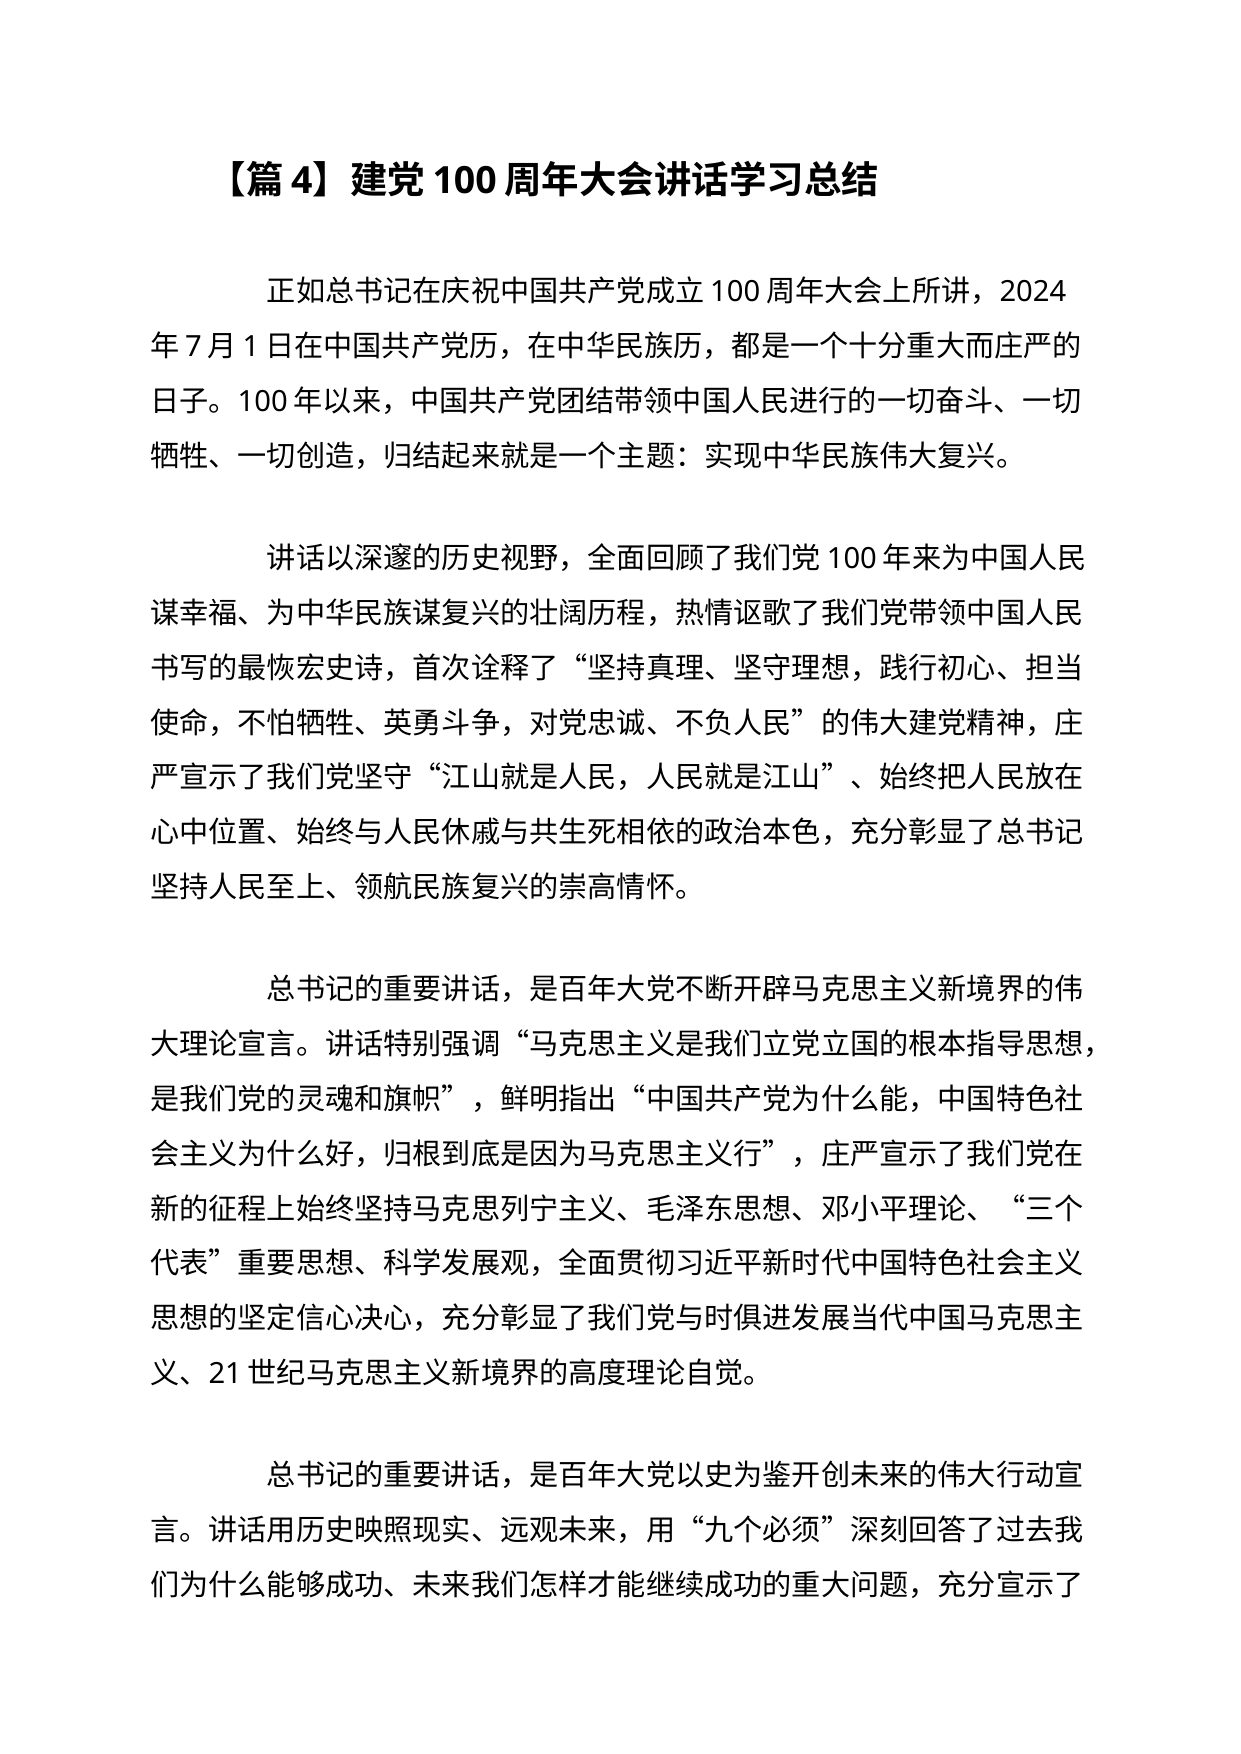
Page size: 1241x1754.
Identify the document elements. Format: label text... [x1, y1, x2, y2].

text 总书记的重要讲话，是百年大党不断开辟马克思主义新境界的伟大理论宣言。讲话特别强调“马克思主义是我们立党立国的根本指导思想，是我们党的灵魂和旗帜”，鲜明指出“中国共产党为什么能，中国特色社会主义为什么好，归根到底是因为马克思主义行”，庄严宣示了我们党在新的征程上始终坚持马克思列宁主义、毛泽东思想、邓小平理论、“三个代表”重要思想、科学发展观，全面贯彻习近平新时代中国特色社会主义思想的坚定信心决心，充分彰显了我们党与时俱进发展当代中国马克思主义、21世纪马克思主义新境界的高度理论自觉。 [150, 966, 1090, 1392]
text 正如总书记在庆祝中国共产党成立100周年大会上所讲，2024年7月1日在中国共产党历，在中华民族历，都是一个十分重大而庄严的日子。100年以来，中国共产党团结带领中国人民进行的一切奋斗、一切牺牲、一切创造，归结起来就是一个主题：实现中华民族伟大复兴。 [150, 268, 1090, 475]
text 讲话以深邃的历史视野，全面回顾了我们党100年来为中国人民谋幸福、为中华民族谋复兴的壮阔历程，热情讴歌了我们党带领中国人民书写的最恢宏史诗，首次诠释了“坚持真理、坚守理想，践行初心、担当使命，不怕牺牲、英勇斗争，对党忠诚、不负人民”的伟大建党精神，庄严宣示了我们党坚守“江山就是人民，人民就是江山”、始终把人民放在心中位置、始终与人民休戚与共生死相依的政治本色，充分彰显了总书记坚持人民至上、领航民族复兴的崇高情怀。 [150, 534, 1090, 906]
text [150, 1452, 1090, 1604]
text 【篇4】建党100周年大会讲话学习总结 [150, 150, 1090, 204]
